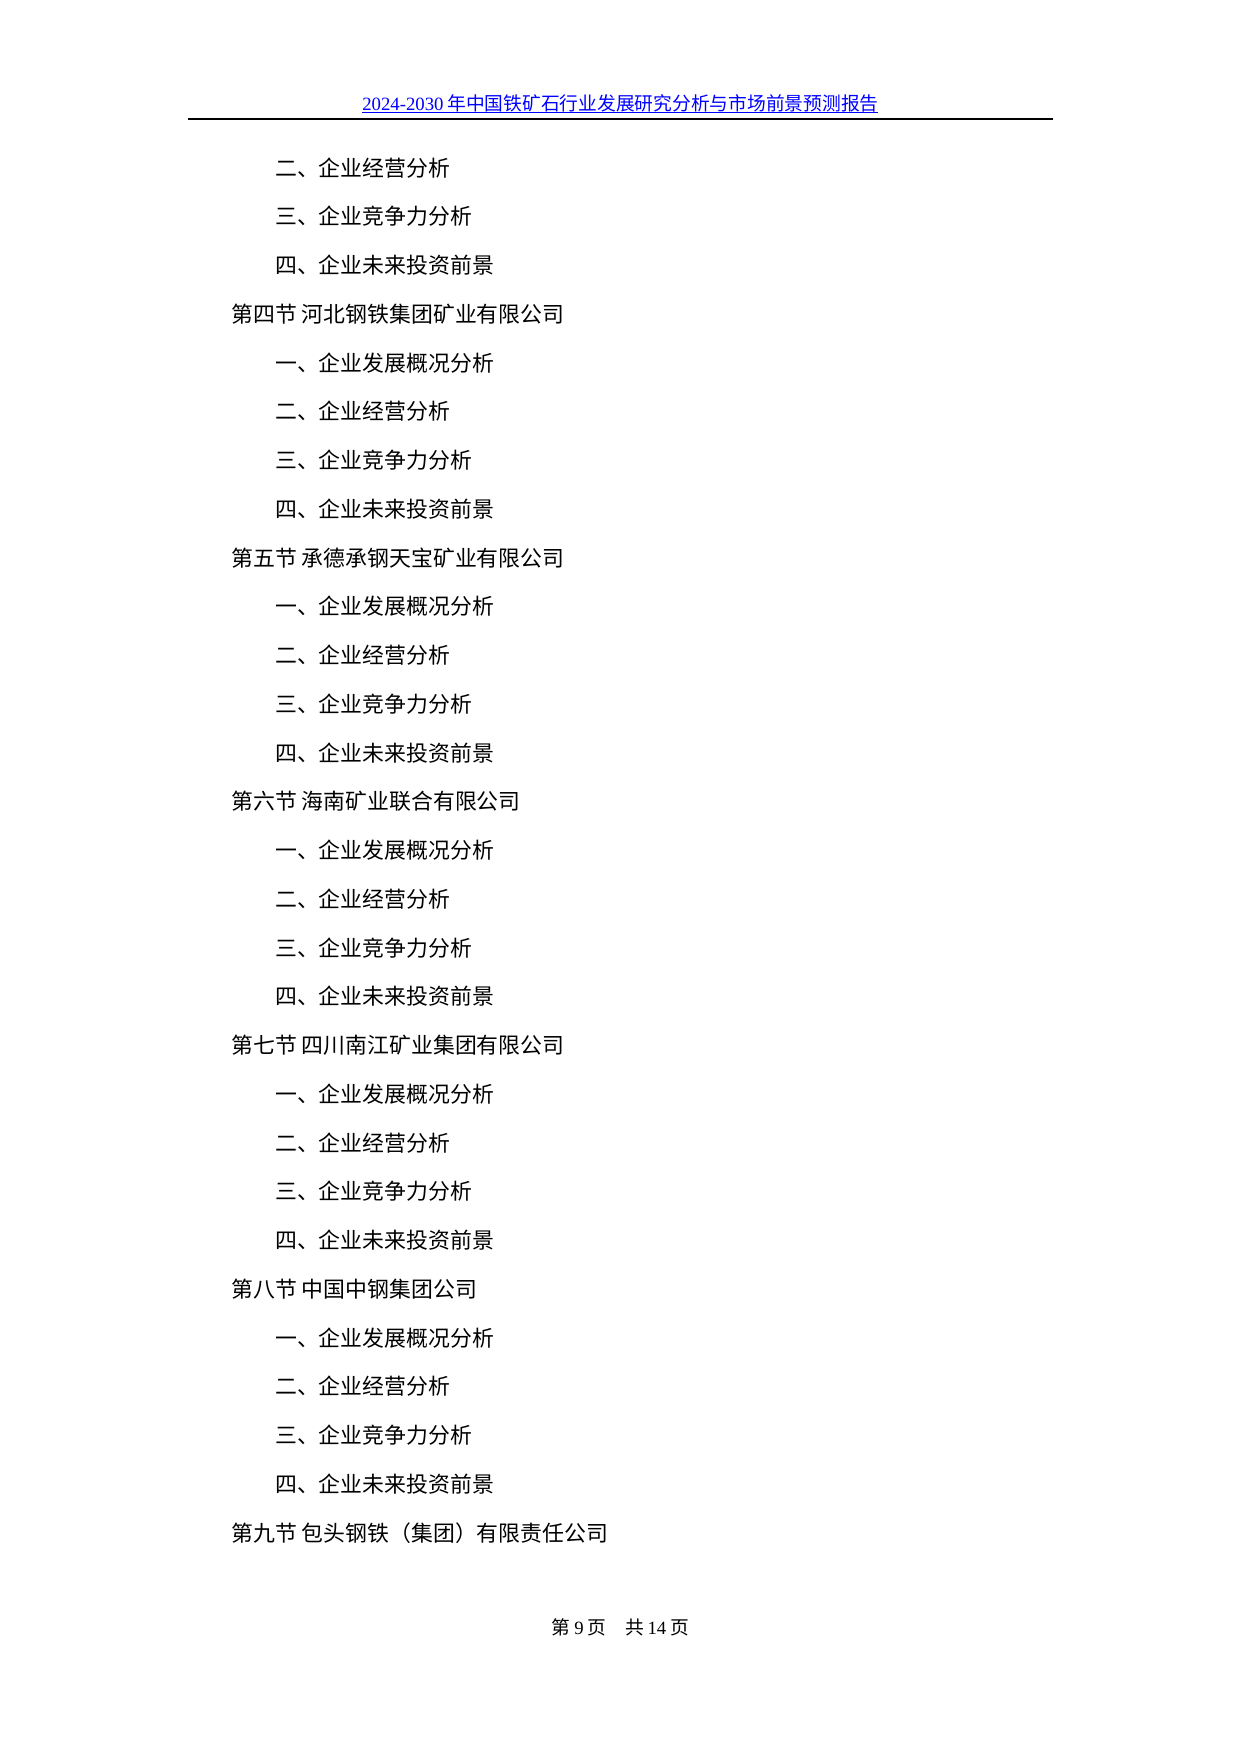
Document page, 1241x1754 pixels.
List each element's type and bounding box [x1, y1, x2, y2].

text [187, 150, 1053, 1548]
